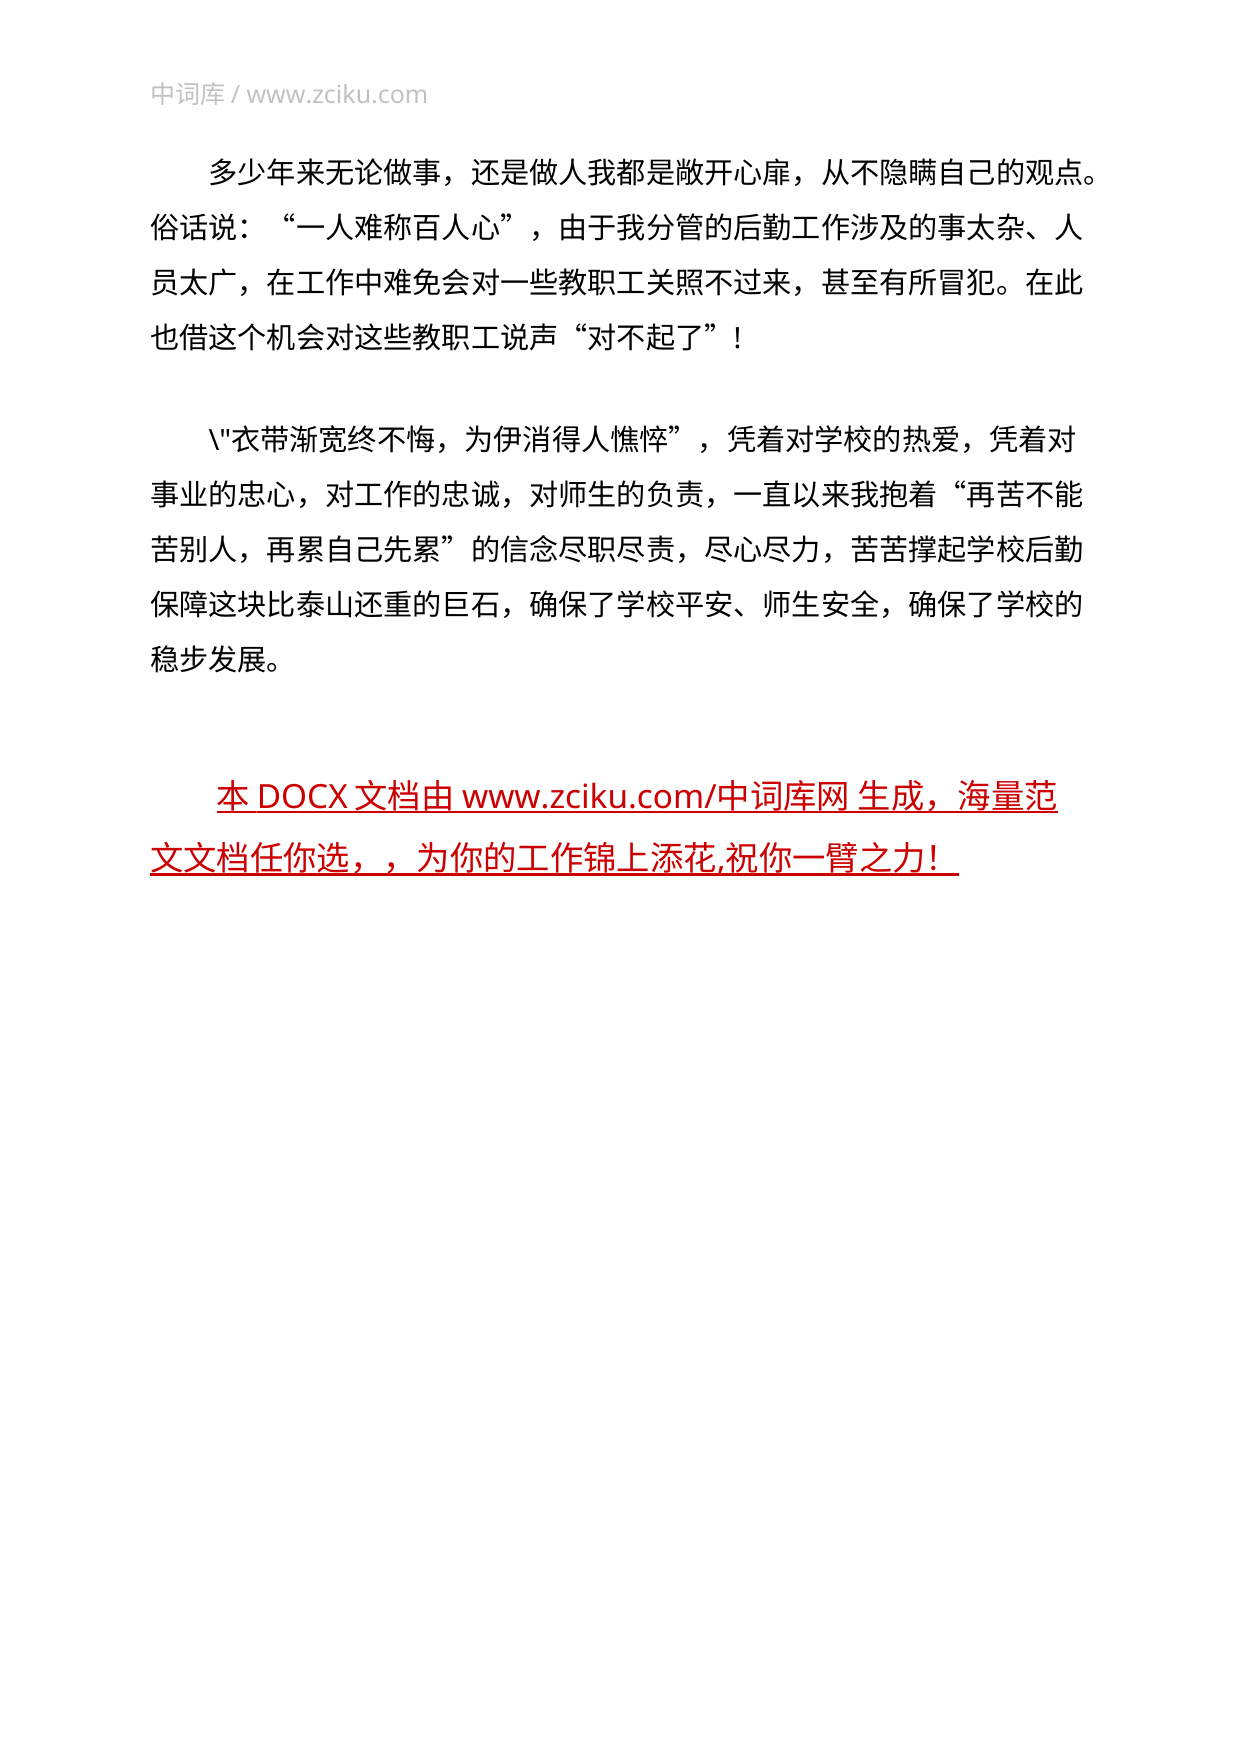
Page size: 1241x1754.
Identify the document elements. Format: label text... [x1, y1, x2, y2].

text 多少年来无论做事，还是做人我都是敞开心扉，从不隐瞒自己的观点。俗话说：“一人难称百人心”，由于我分管的后勤工作涉及的事太杂、人员太广，在工作中难免会对一些教职工关照不过来，甚至有所冒犯。在此也借这个机会对这些教职工说声“对不起了”! [150, 150, 1090, 357]
text 本DOCX文档由 www.zciku.com/中词库网 生成，海量范文文档任你选，，为你的工作锦上添花,祝你一臂之力！ [150, 769, 1090, 881]
text \"衣带渐宽终不悔，为伊消得人憔悴”，凭着对学校的热爱，凭着对事业的忠心，对工作的忠诚，对师生的负责，一直以来我抱着“再苦不能苦别人，再累自己先累”的信念尽职尽责，尽心尽力，苦苦撑起学校后勤保障这块比泰山还重的巨石，确保了学校平安、师生安全，确保了学校的稳步发展。 [150, 417, 1090, 679]
